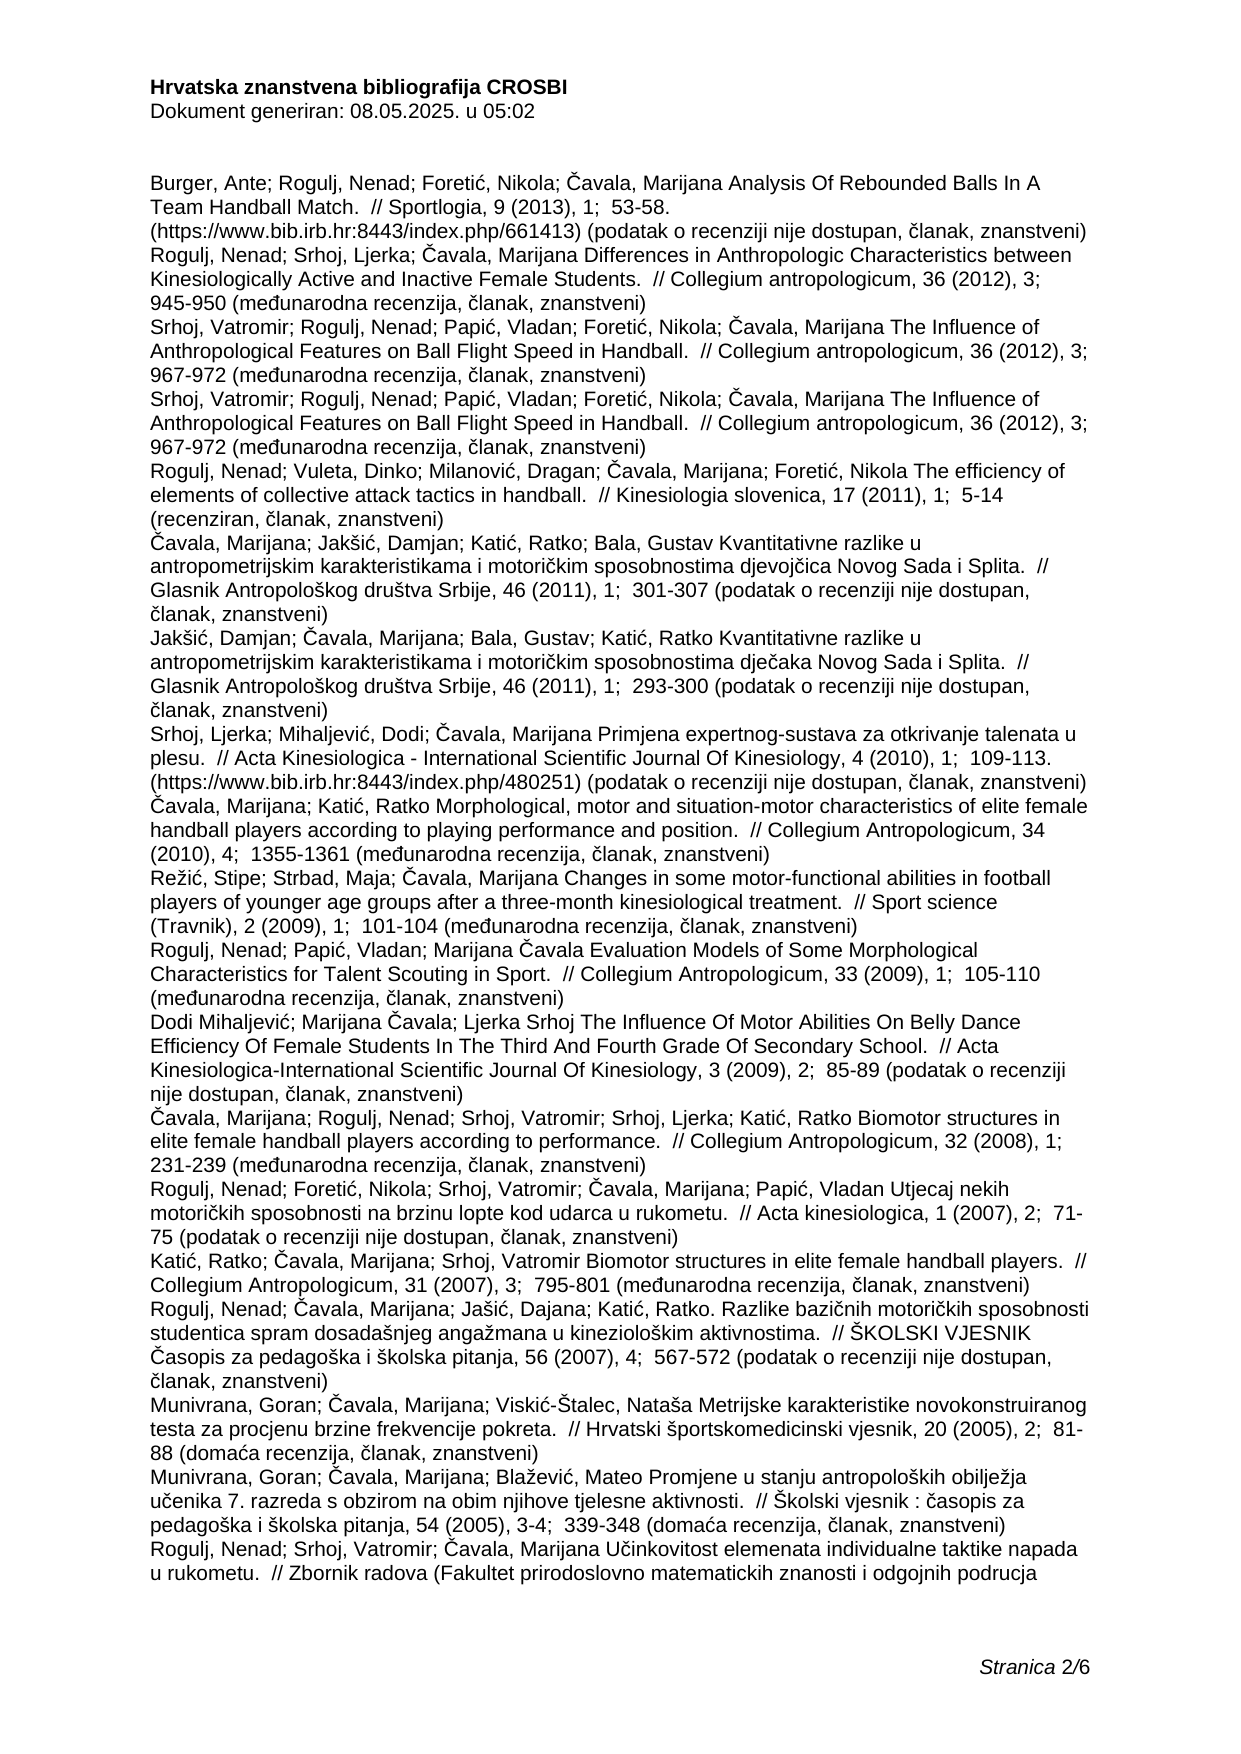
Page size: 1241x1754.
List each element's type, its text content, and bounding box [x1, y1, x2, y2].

text Čavala, Marijana; Rogulj, Nenad; Srhoj, Vatromir; Srhoj, Ljerka; Katić, Ratko [150, 1105, 1090, 1177]
text Čavala, Marijana; Jakšić, Damjan; Katić, Ratko; Bala, Gustav [150, 530, 1090, 626]
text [150, 1537, 1090, 1584]
text Rogulj, Nenad; Srhoj, Ljerka; Čavala, Marijana [150, 243, 1090, 315]
text Srhoj, Vatromir; Rogulj, Nenad; Papić, Vladan; Foretić, Nikola; Čavala, Marijana [150, 387, 1090, 458]
text Rogulj, Nenad; Papić, Vladan; Marijana Čavala [150, 938, 1090, 1009]
text Srhoj, Ljerka; Mihaljević, Dodi; Čavala, Marijana [150, 722, 1090, 794]
text Rogulj, Nenad; Foretić, Nikola; Srhoj, Vatromir; Čavala, Marijana; Papić, Vladan [150, 1177, 1090, 1249]
text Katić, Ratko; Čavala, Marijana; Srhoj, Vatromir [150, 1249, 1090, 1297]
text Rogulj, Nenad; Vuleta, Dinko; Milanović, Dragan; Čavala, Marijana; Foretić, Nikola [150, 458, 1090, 530]
text Munivrana, Goran; Čavala, Marijana; Blažević, Mateo [150, 1465, 1090, 1537]
text Srhoj, Vatromir; Rogulj, Nenad; Papić, Vladan; Foretić, Nikola; Čavala, Marijana [150, 315, 1090, 387]
text Dodi Mihaljević; Marijana Čavala; Ljerka Srhoj [150, 1009, 1090, 1105]
text Čavala, Marijana; Katić, Ratko [150, 794, 1090, 866]
text Rogulj, Nenad; Čavala, Marijana; Jašić, Dajana; Katić, Ratko. [150, 1297, 1090, 1393]
text Jakšić, Damjan; Čavala, Marijana; Bala, Gustav; Katić, Ratko [150, 626, 1090, 722]
text Režić, Stipe; Strbad, Maja; Čavala, Marijana [150, 866, 1090, 938]
text Munivrana, Goran; Čavala, Marijana; Viskić-Štalec, Nataša [150, 1393, 1090, 1465]
text Burger, Ante; Rogulj, Nenad; Foretić, Nikola; Čavala, Marijana [150, 171, 1090, 243]
